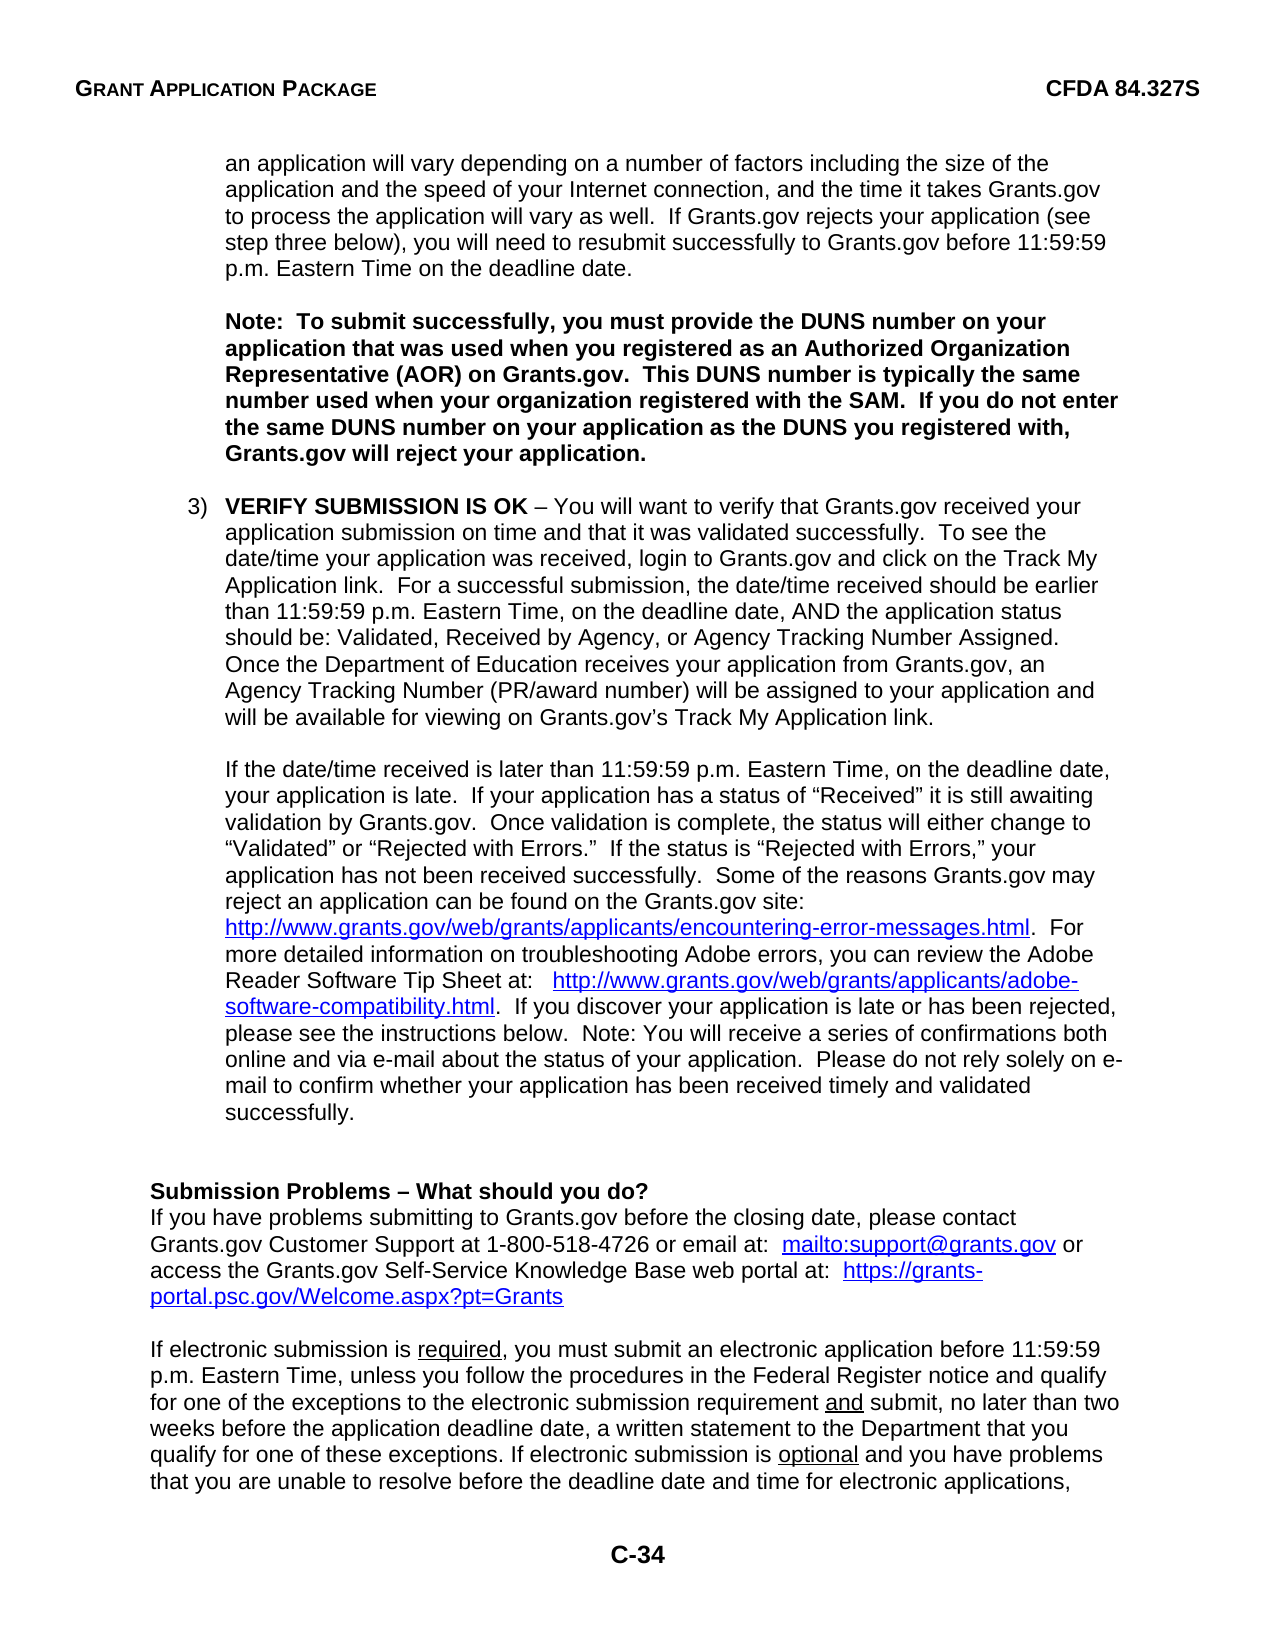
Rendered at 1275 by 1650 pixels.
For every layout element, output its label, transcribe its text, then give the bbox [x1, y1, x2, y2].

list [187, 150, 1125, 282]
text If you have problems submitting to Grants.gov before the closing date, please contact Grants.gov Customer Support at 1-800-518-4726 or email at: mailto:support@grants.gov or access the Grants.gov Self-Service Knowledge Base web portal at: https://grants-portal.psc.gov/Welcome.aspx?pt=Grants [150, 1204, 1125, 1309]
list VERIFY SUBMISSION IS OK – You will want to verify that Grants.gov received your application submission on time and that it was validated successfully. To see the date/time your application was received, login to Grants.gov and click on the Track My Application link. For a successful submission, the date/time received should be earlier than 11:59:59 p.m. Eastern Time, on the deadline date, AND the application status should be: Validated, Received by Agency, or Agency Tracking Number Assigned. Once the Department of Education receives your application from Grants.gov, an Agency Tracking Number (PR/award number) will be assigned to your application and will be available for viewing on Grants.gov’s Track My Application link. [187, 493, 1125, 730]
text Note: To submit successfully, you must provide the DUNS number on your application that was used when you registered as an Authorized Organization Representative (AOR) on Grants.gov. This DUNS number is typically the same number used when your organization registered with the SAM. If you do not enter the same DUNS number on your application as the DUNS you registered with, Grants.gov will reject your application. [225, 308, 1125, 466]
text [150, 1336, 1125, 1494]
text Submission Problems – What should you do? [150, 1178, 1125, 1204]
text If the date/time received is later than 11:59:59 p.m. Eastern Time, on the deadline date, your application is late. If your application has a status of “Received” it is still awaiting validation by Grants.gov. Once validation is complete, the status will either change to “Validated” or “Rejected with Errors.” If the status is “Rejected with Errors,” your application has not been received successfully. Some of the reasons Grants.gov may reject an application can be found on the Grants.gov site: http://www.grants.gov/web/grants/applicants/encountering-error-messages.html. For more detailed information on troubleshooting Adobe errors, you can review the Adobe Reader Software Tip Sheet at: http://www.grants.gov/web/grants/applicants/adobe-software-compatibility.html. If you discover your application is late or has been rejected, please see the instructions below. Note: You will receive a series of confirmations both online and via e-mail about the status of your application. Please do not rely solely on e-mail to confirm whether your application has been received timely and validated successfully. [225, 756, 1125, 1125]
